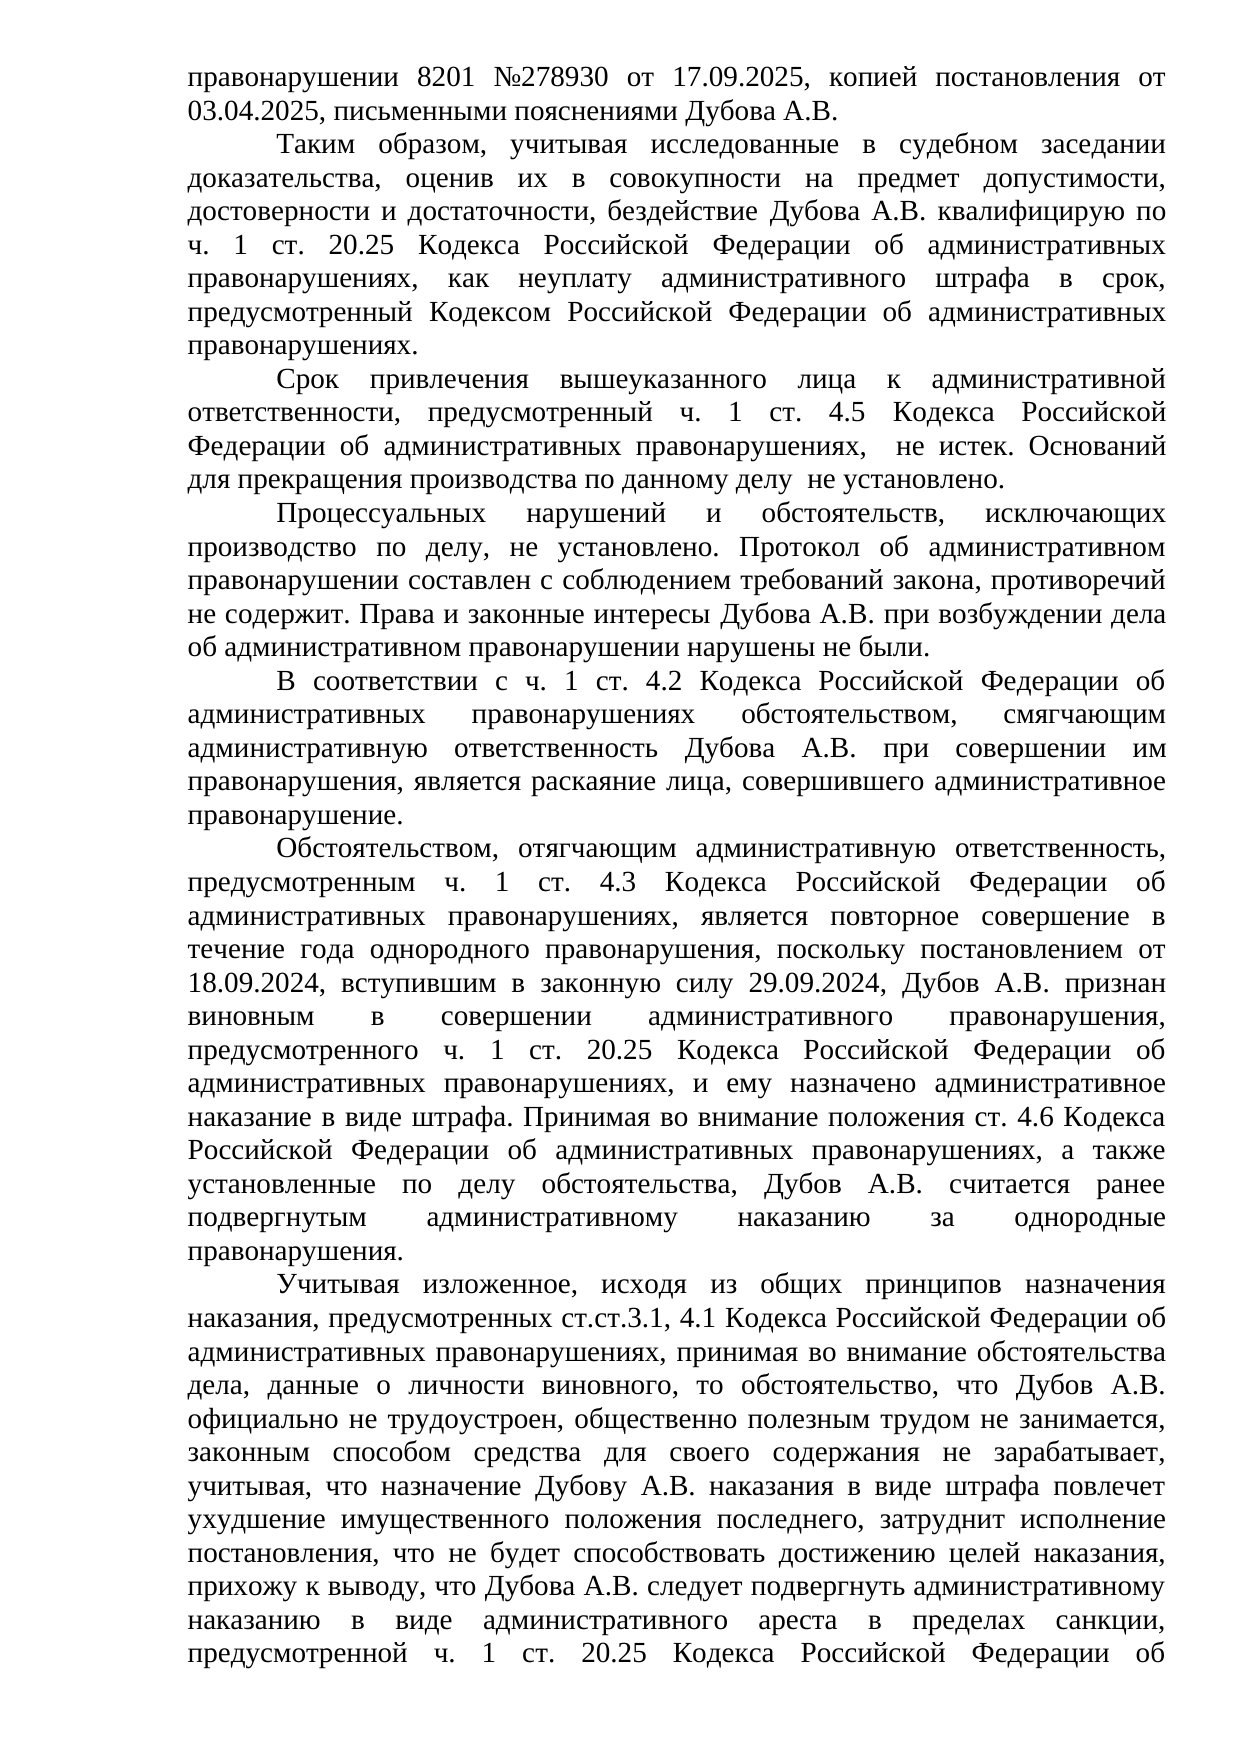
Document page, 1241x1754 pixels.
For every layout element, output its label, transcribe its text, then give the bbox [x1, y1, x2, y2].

text Процессуальных нарушений и обстоятельств, исключающих производство по делу, не установлено. Протокол об административном правонарушении составлен с соблюдением требований закона, противоречий не содержит. Права и законные интересы Дубова А.В. при возбуждении дела об административном правонарушении нарушены не были. [187, 495, 1167, 663]
text Обстоятельством, отягчающим административную ответственность, предусмотренным ч. 1 ст. 4.3 Кодекса Российской Федерации об административных правонарушениях, является повторное совершение в течение года однородного правонарушения, поскольку постановлением от 18.09.2024, вступившим в законную силу 29.09.2024, Дубов А.В. признан виновным в совершении административного правонарушения, предусмотренного ч. 1 ст. 20.25 Кодекса Российской Федерации об административных правонарушениях, и ему назначено административное наказание в виде штрафа. Принимая во внимание положения ст. 4.6 Кодекса Российской Федерации об административных правонарушениях, а также установленные по делу обстоятельства, Дубов А.В. считается ранее подвергнутым административному наказанию за однородные правонарушения. [187, 831, 1167, 1267]
text Срок привлечения вышеуказанного лица к административной ответственности, предусмотренный ч. 1 ст. 4.5 Кодекса Российской Федерации об административных правонарушениях, не истек. Оснований для прекращения производства по данному делу не установлено. [187, 361, 1167, 495]
text Таким образом, учитывая исследованные в судебном заседании доказательства, оценив их в совокупности на предмет допустимости, достоверности и достаточности, бездействие Дубова А.В. квалифицирую по ч. 1 ст. 20.25 Кодекса Российской Федерации об административных правонарушениях, как неуплату административного штрафа в срок, предусмотренный Кодексом Российской Федерации об административных правонарушениях. [187, 126, 1167, 361]
text В соответствии с ч. 1 ст. 4.2 Кодекса Российской Федерации об административных правонарушениях обстоятельством, смягчающим административную ответственность Дубова А.В. при совершении им правонарушения, является раскаяние лица, совершившего административное правонарушение. [187, 663, 1167, 831]
